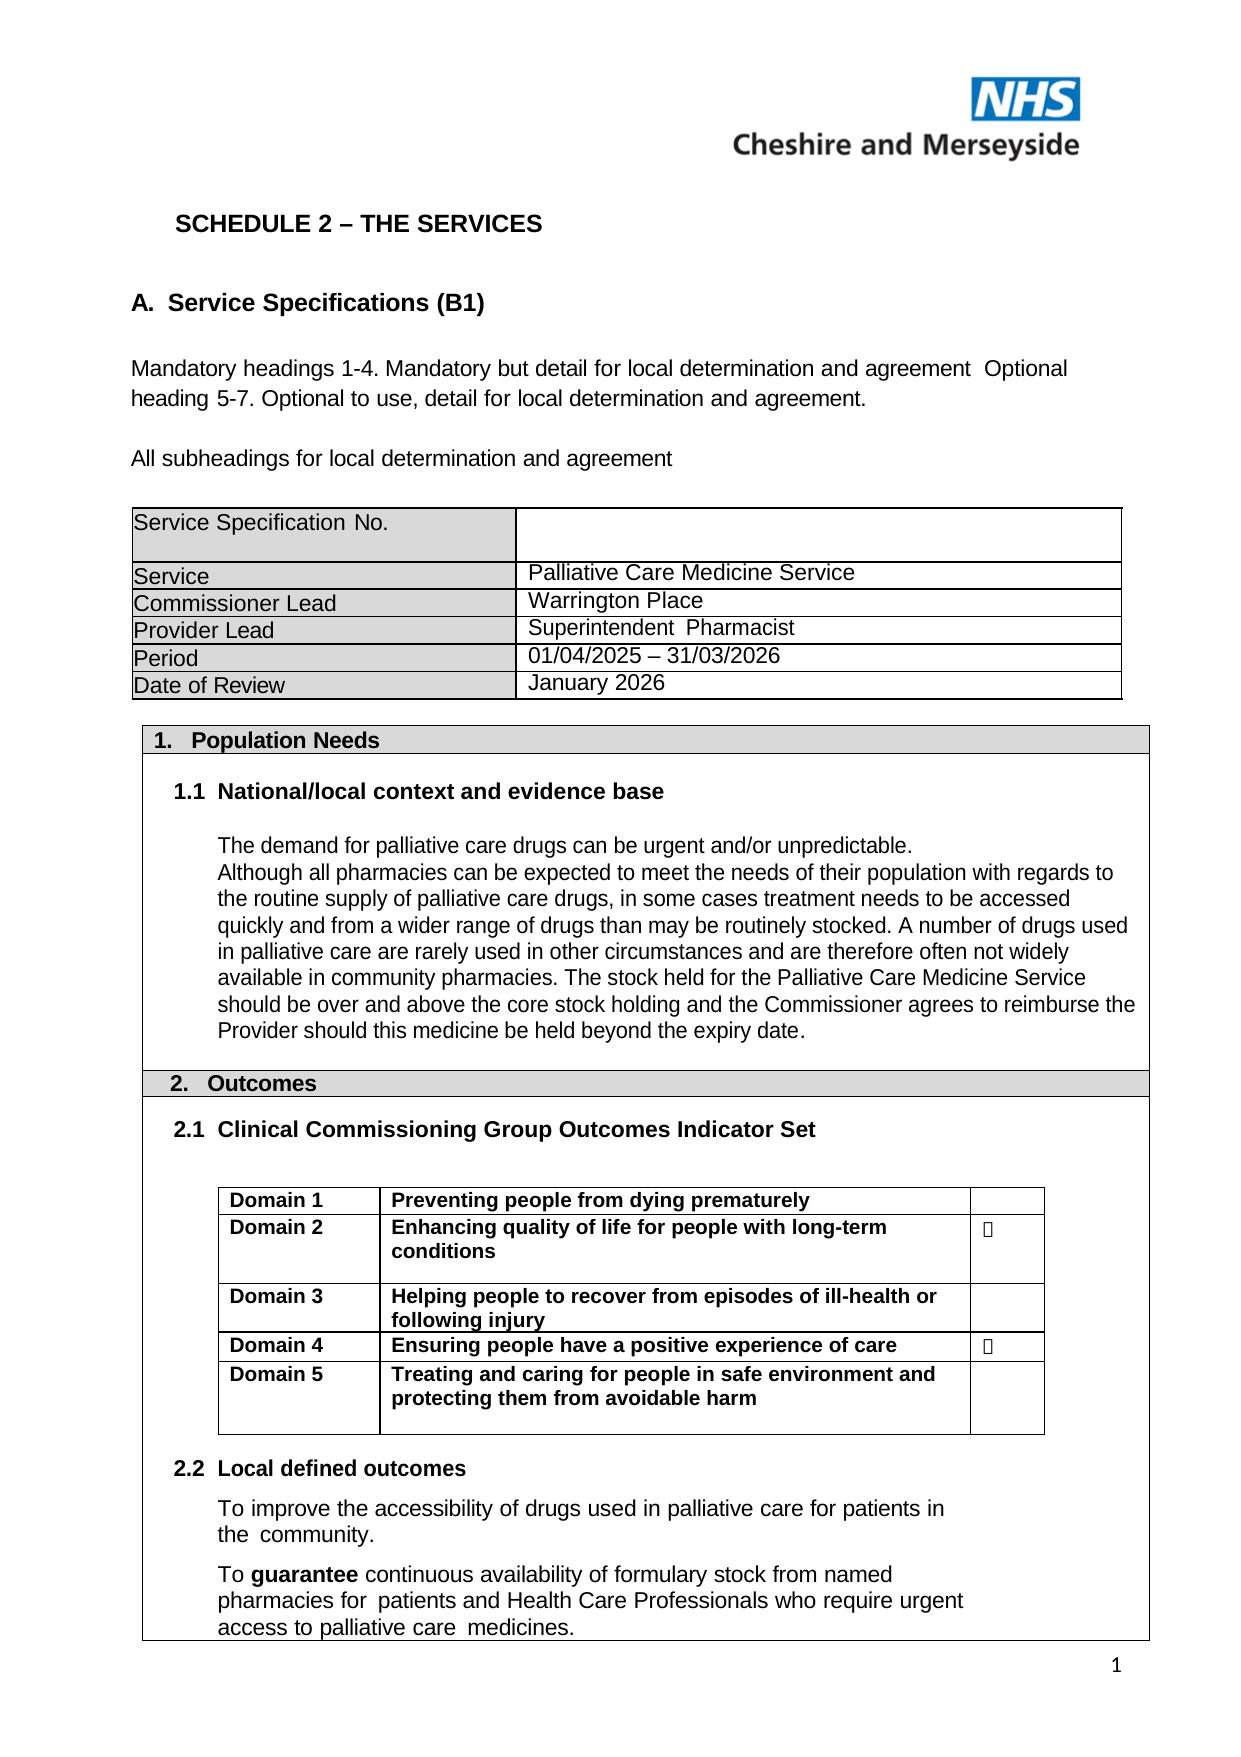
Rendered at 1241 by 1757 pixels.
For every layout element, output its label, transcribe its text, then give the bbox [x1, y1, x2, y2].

table_header Service Specification No. [133, 509, 515, 561]
text All subheadings for local determination and agreement [131, 445, 1122, 471]
picture [692, 35, 1122, 205]
table_cell Warrington Place [517, 590, 1121, 616]
table_cell January 2026 [517, 672, 1121, 698]
text Mandatory headings 1-4. Mandatory but detail for local determination and agreement Optional heading 5-7. Optional to use, detail for local determination and agreement. [131, 355, 1077, 411]
table_cell Period [133, 645, 515, 671]
table_cell Palliative Care Medicine Service [517, 563, 1121, 588]
table_cell 01/04/2025 – 31/03/2026 [517, 645, 1121, 671]
table_cell Superintendent Pharmacist [517, 617, 1121, 643]
table_cell 2. Outcomes [143, 1071, 1149, 1096]
table_header 1. Population Needs [143, 726, 1149, 753]
text A. Service Specifications (B1) [131, 288, 1122, 317]
table_cell Commissioner Lead [133, 590, 515, 616]
table_cell Provider Lead [133, 617, 515, 643]
table_cell Service [133, 563, 515, 588]
text SCHEDULE 2 – THE SERVICES [175, 209, 1122, 238]
table_cell Date of Review [133, 672, 515, 698]
table_header [517, 509, 1121, 561]
table_cell National/local context and evidence base The demand for palliative care drugs can be urgent and/or unpredictable. Although all pharmacies can be expected to meet the needs of their population with regards to the routine supply of palliative care drugs, in some cases treatment needs to be accessed quickly and from a wider range of drugs than may be routinely stocked. A number of drugs used in palliative care are rarely used in other circumstances and are therefore often not widely available in community pharmacies. The stock held for the Palliative Care Medicine Service should be over and above the core stock holding and the Commissioner agrees to reimburse the Provider should this medicine be held beyond the expiry date. [143, 754, 1149, 1070]
